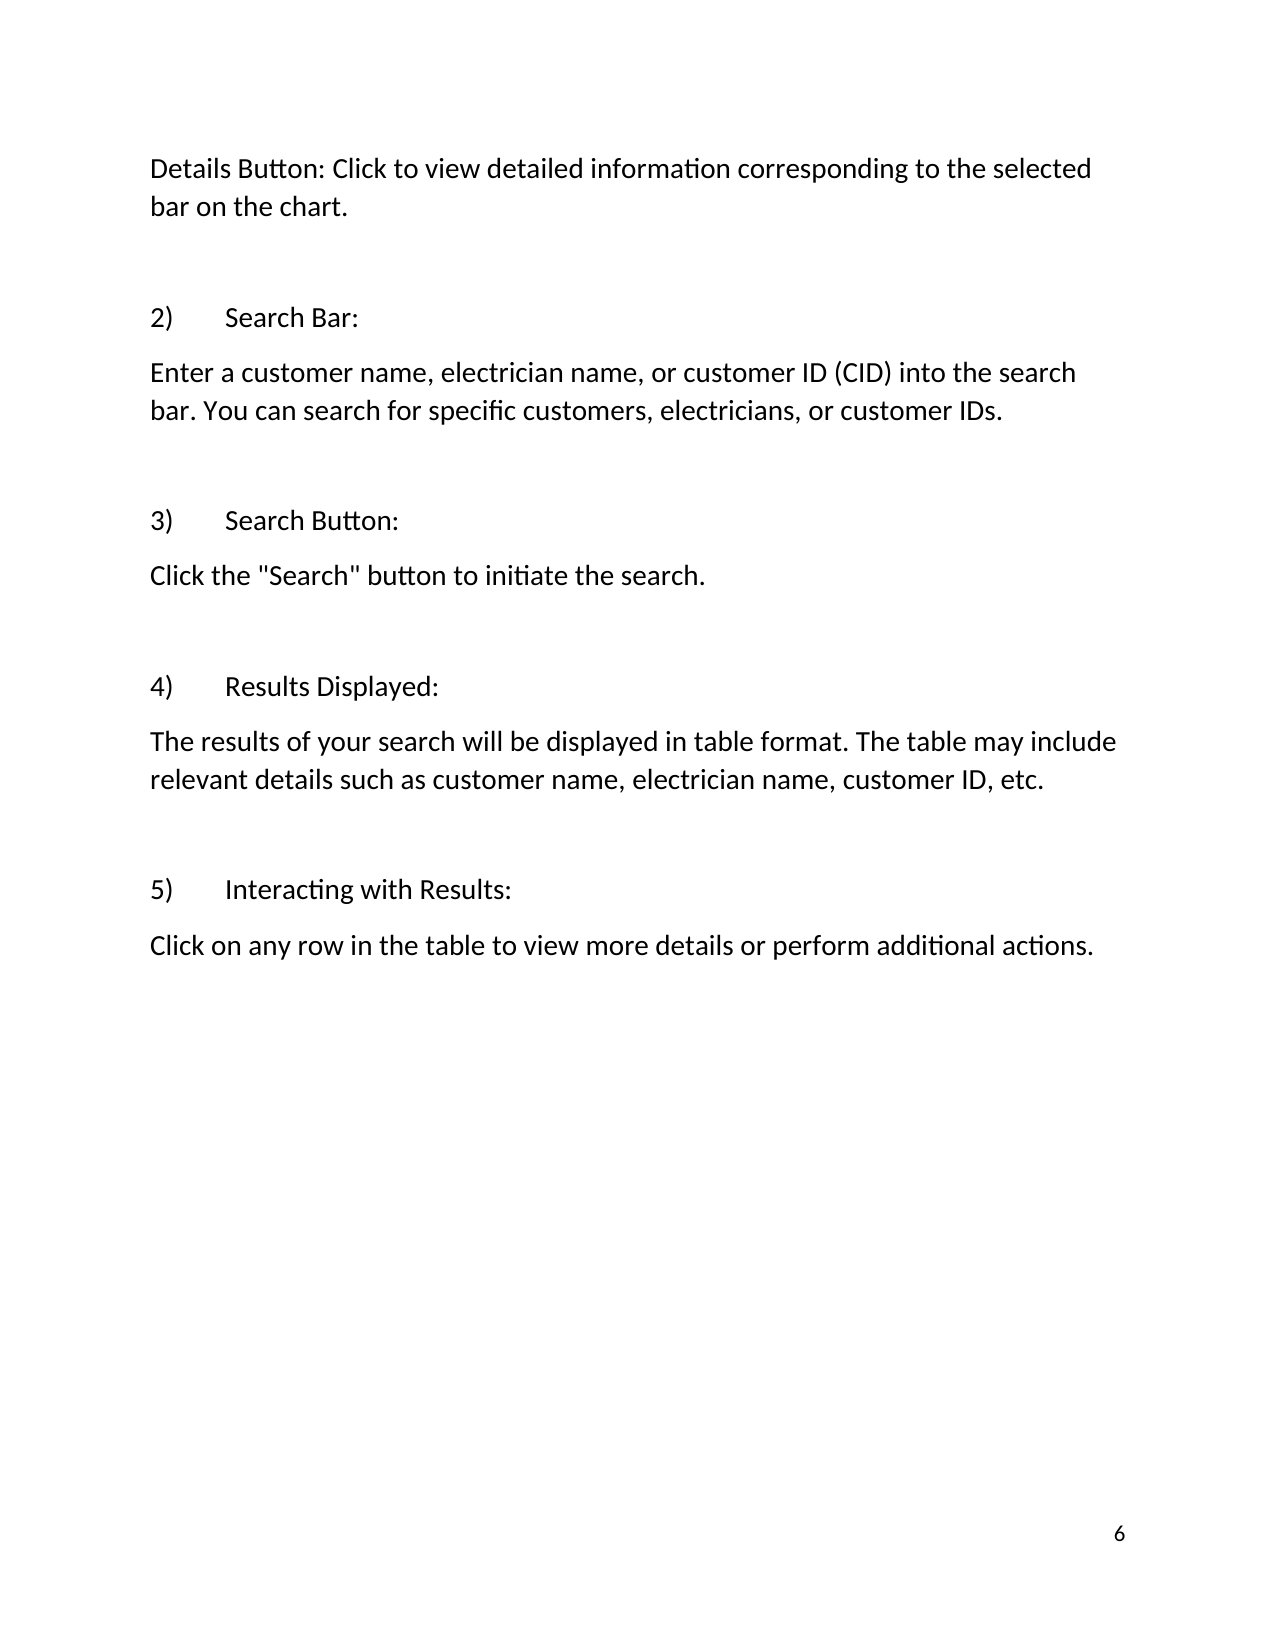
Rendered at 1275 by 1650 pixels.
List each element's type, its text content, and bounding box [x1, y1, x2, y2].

text 4) Results Displayed: [150, 668, 1125, 703]
text Click the "Search" button to initiate the search. [150, 557, 1125, 593]
text The results of your search will be displayed in table format. The table may include relevant details such as customer name, electrician name, customer ID, etc. [150, 723, 1125, 797]
text 5) Interacting with Results: [150, 871, 1125, 907]
text 3) Search Button: [150, 502, 1125, 538]
text 2) Search Bar: [150, 299, 1125, 334]
text Click on any row in the table to view more details or perform additional actions. [150, 927, 1125, 962]
text Details Button: Click to view detailed information corresponding to the selected bar on the chart. [150, 150, 1125, 224]
text Enter a customer name, electrician name, or customer ID (CID) into the search bar. You can search for specific customers, electricians, or customer IDs. [150, 354, 1125, 428]
